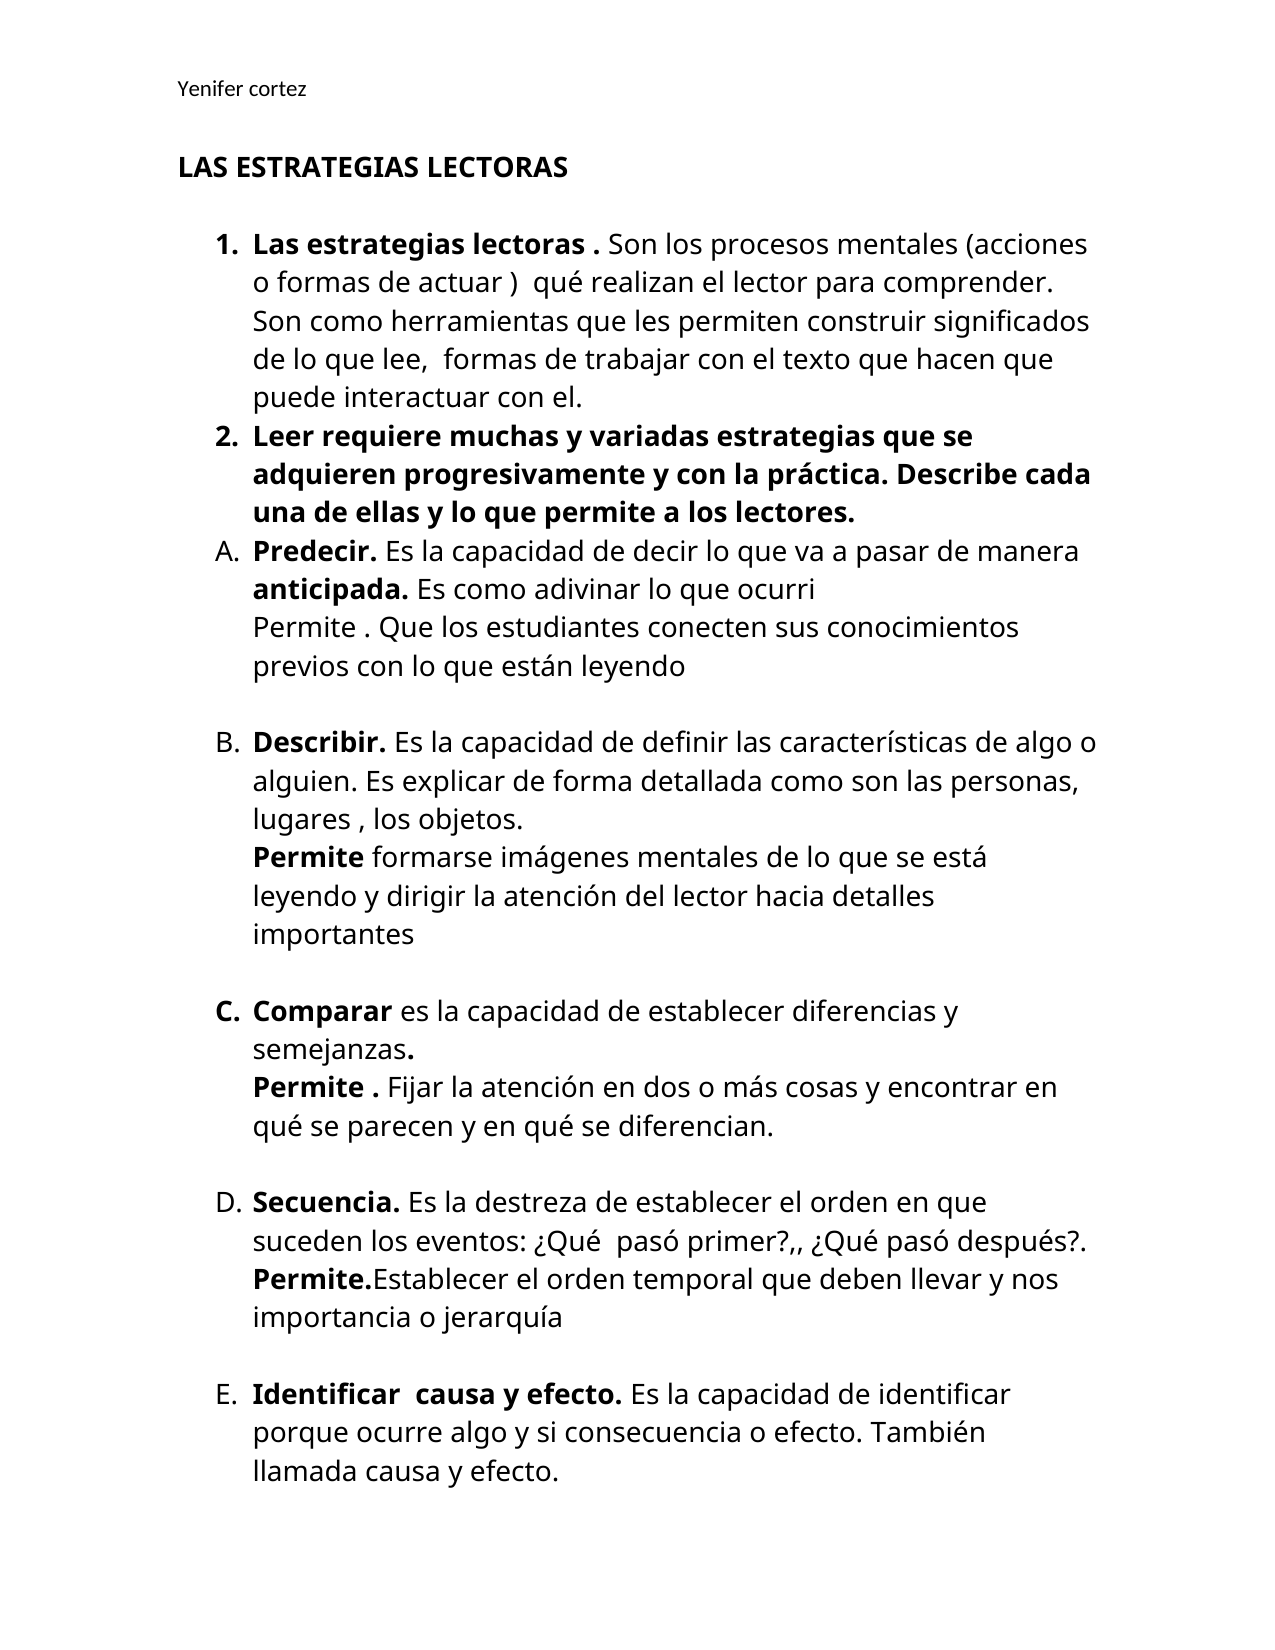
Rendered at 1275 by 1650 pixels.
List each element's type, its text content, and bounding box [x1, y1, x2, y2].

list Leer requiere muchas y variadas estrategias que se adquieren progresivamente y con la práctica. Describe cada una de ellas y lo que permite a los lectores. [215, 416, 1098, 531]
text Permite.Establecer el orden temporal que deben llevar y nos importancia o jerarquía [252, 1259, 1098, 1336]
text LAS ESTRATEGIAS LECTORAS [177, 148, 1098, 186]
list Secuencia. Es la destreza de establecer el orden en que suceden los eventos: ¿Qué pasó primer?,, ¿Qué pasó después?. [215, 1183, 1098, 1259]
list Describir. Es la capacidad de definir las características de algo o alguien. Es explicar de forma detallada como son las personas, lugares , los objetos. [215, 723, 1098, 838]
list Predecir. Es la capacidad de decir lo que va a pasar de manera anticipada. Es como adivinar lo que ocurri [215, 531, 1098, 608]
text Permite . Fijar la atención en dos o más cosas y encontrar en qué se parecen y en qué se diferencian. [252, 1068, 1098, 1144]
list Identificar causa y efecto. Es la capacidad de identificar porque ocurre algo y si consecuencia o efecto. También llamada causa y efecto. [215, 1374, 1098, 1489]
text Permite . Que los estudiantes conecten sus conocimientos previos con lo que están leyendo [252, 608, 1098, 684]
list Las estrategias lectoras . Son los procesos mentales (acciones o formas de actuar ) qué realizan el lector para comprender. Son como herramientas que les permiten construir significados de lo que lee, formas de trabajar con el texto que hacen que puede interactuar con el. [215, 224, 1098, 416]
list Comparar es la capacidad de establecer diferencias y semejanzas. [215, 991, 1098, 1068]
text Permite formarse imágenes mentales de lo que se está leyendo y dirigir la atención del lector hacia detalles importantes [252, 838, 1098, 953]
